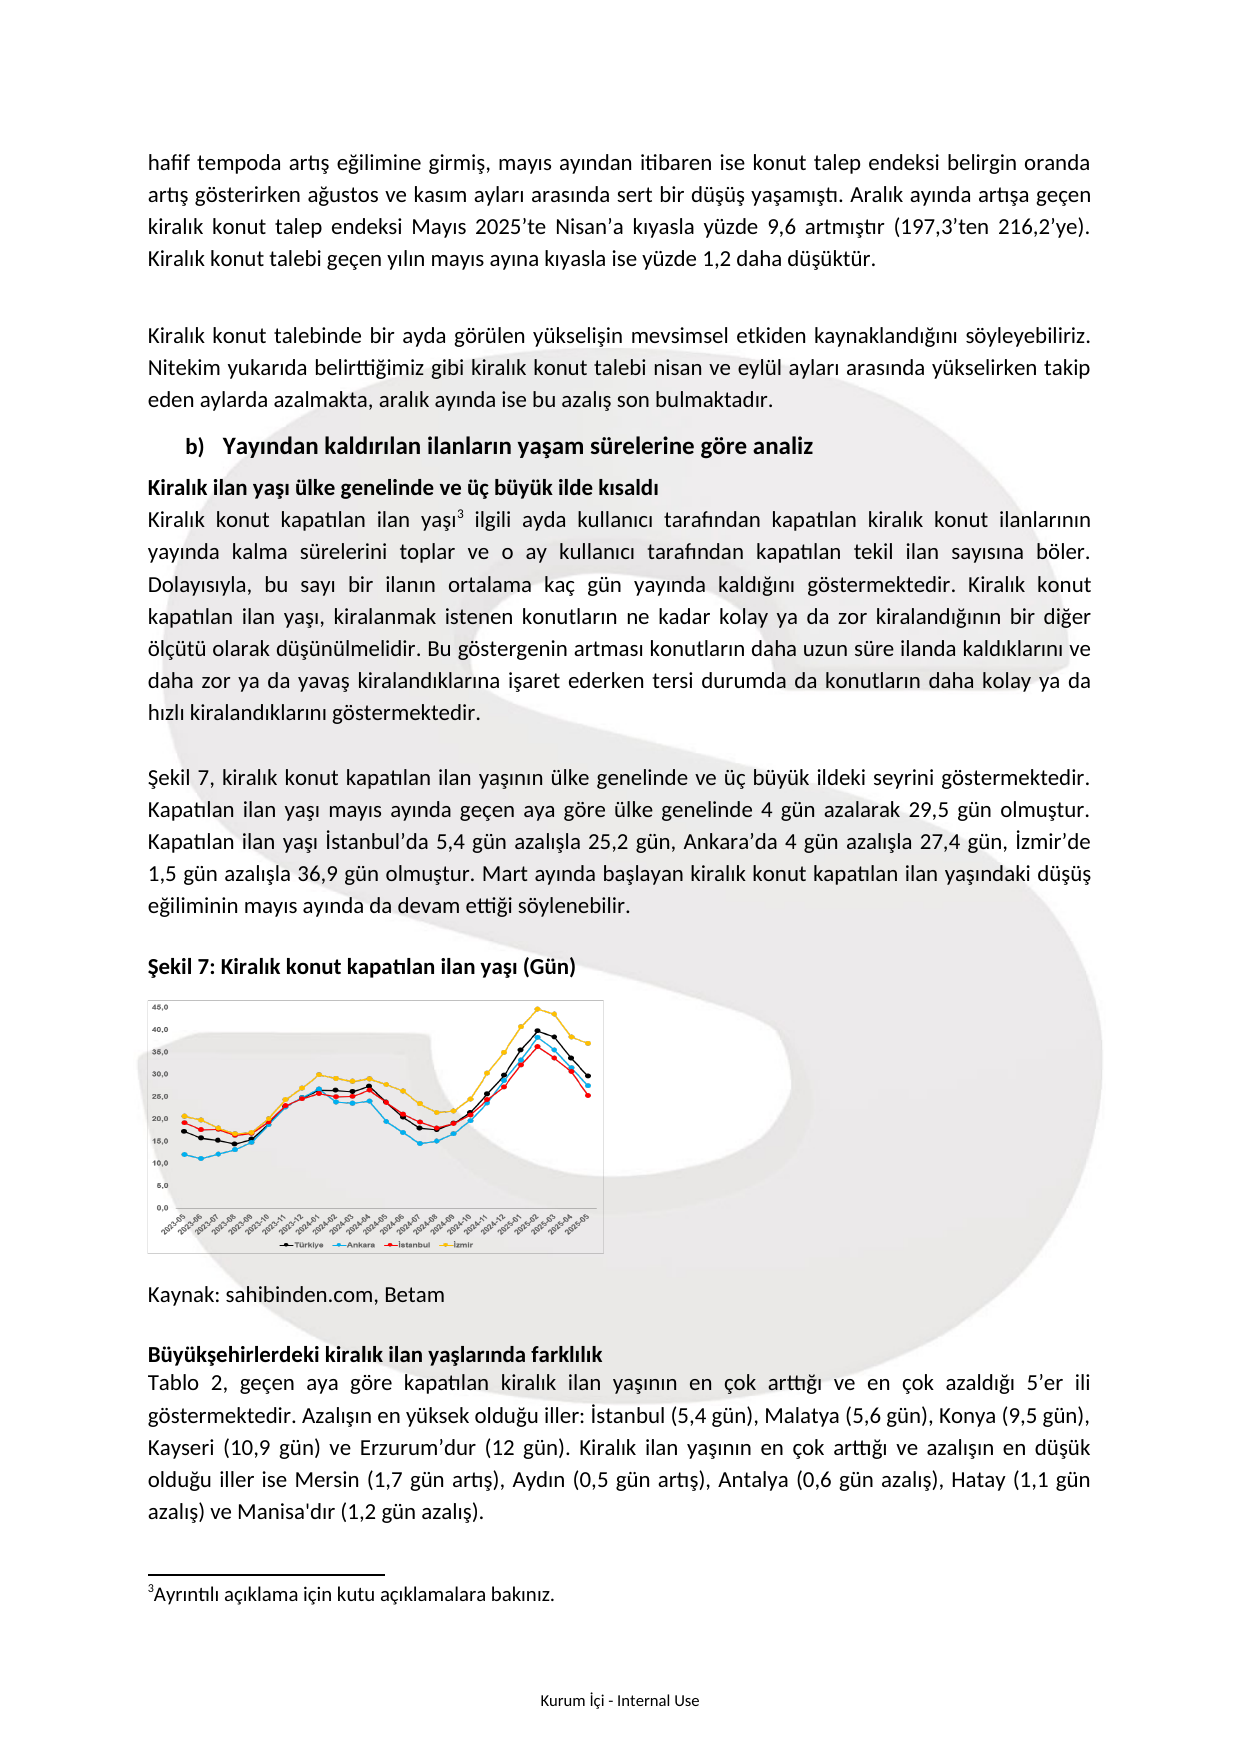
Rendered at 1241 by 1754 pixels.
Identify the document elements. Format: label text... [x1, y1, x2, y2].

list Yayından kaldırılan ilanların yaşam sürelerine göre analiz [185, 430, 1093, 461]
text Tablo 2, geçen aya göre kapatılan kiralık ilan yaşının en çok arttığı ve en çok azaldığı 5’er ili göstermektedir. Azalışın en yüksek olduğu iller: İstanbul (5,4 gün), Malatya (5,6 gün), Konya (9,5 gün), Kayseri (10,9 gün) ve Erzurum’dur (12 gün). Kiralık ilan yaşının en çok arttığı ve azalışın en düşük olduğu iller ise Mersin (1,7 gün artış), Aydın (0,5 gün artış), Antalya (0,6 gün azalış), Hatay (1,1 gün azalış) ve Manisa'dır (1,2 gün azalış). [148, 1368, 1093, 1525]
text Şekil 7: Kiralık konut kapatılan ilan yaşı (Gün) [148, 952, 1093, 980]
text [148, 148, 1093, 272]
text Kaynak: sahibinden.com, Betam [148, 1280, 1093, 1308]
text Büyükşehirlerdeki kiralık ilan yaşlarında farklılık [148, 1341, 1093, 1368]
picture [133, 348, 1106, 1406]
text Kiralık konut kapatılan ilan yaşı ilgili ayda kullanıcı tarafından kapatılan kiralık konut ilanlarının yayında kalma sürelerini toplar ve o ay kullanıcı tarafından kapatılan tekil ilan sayısına böler. Dolayısıyla, bu sayı bir ilanın ortalama kaç gün yayında kaldığını göstermektedir. Kiralık konut kapatılan ilan yaşı, kiralanmak istenen konutların ne kadar kolay ya da zor kiralandığının bir diğer ölçütü olarak düşünülmelidir. Bu göstergenin artması konutların daha uzun süre ilanda kaldıklarını ve daha zor ya da yavaş kiralandıklarına işaret ederken tersi durumda da konutların daha kolay ya da hızlı kiralandıklarını göstermektedir. [148, 505, 1093, 726]
text Kiralık konut talebinde bir ayda görülen yükselişin mevsimsel etkiden kaynaklandığını söyleyebiliriz. Nitekim yukarıda belirttiğimiz gibi kiralık konut talebi nisan ve eylül ayları arasında yükselirken takip eden aylarda azalmakta, aralık ayında ise bu azalış son bulmaktadır. [148, 321, 1093, 413]
text Şekil 7, kiralık konut kapatılan ilan yaşının ülke genelinde ve üç büyük ildeki seyrini göstermektedir. Kapatılan ilan yaşı mayıs ayında geçen aya göre ülke genelinde 4 gün azalarak 29,5 gün olmuştur. Kapatılan ilan yaşı İstanbul’da 5,4 gün azalışla 25,2 gün, Ankara’da 4 gün azalışla 27,4 gün, İzmir’de 1,5 gün azalışla 36,9 gün olmuştur. Mart ayında başlayan kiralık konut kapatılan ilan yaşındaki düşüş eğiliminin mayıs ayında da devam ettiği söylenebilir. [148, 763, 1093, 919]
text Kiralık ilan yaşı ülke genelinde ve üç büyük ilde kısaldı [148, 473, 1093, 501]
